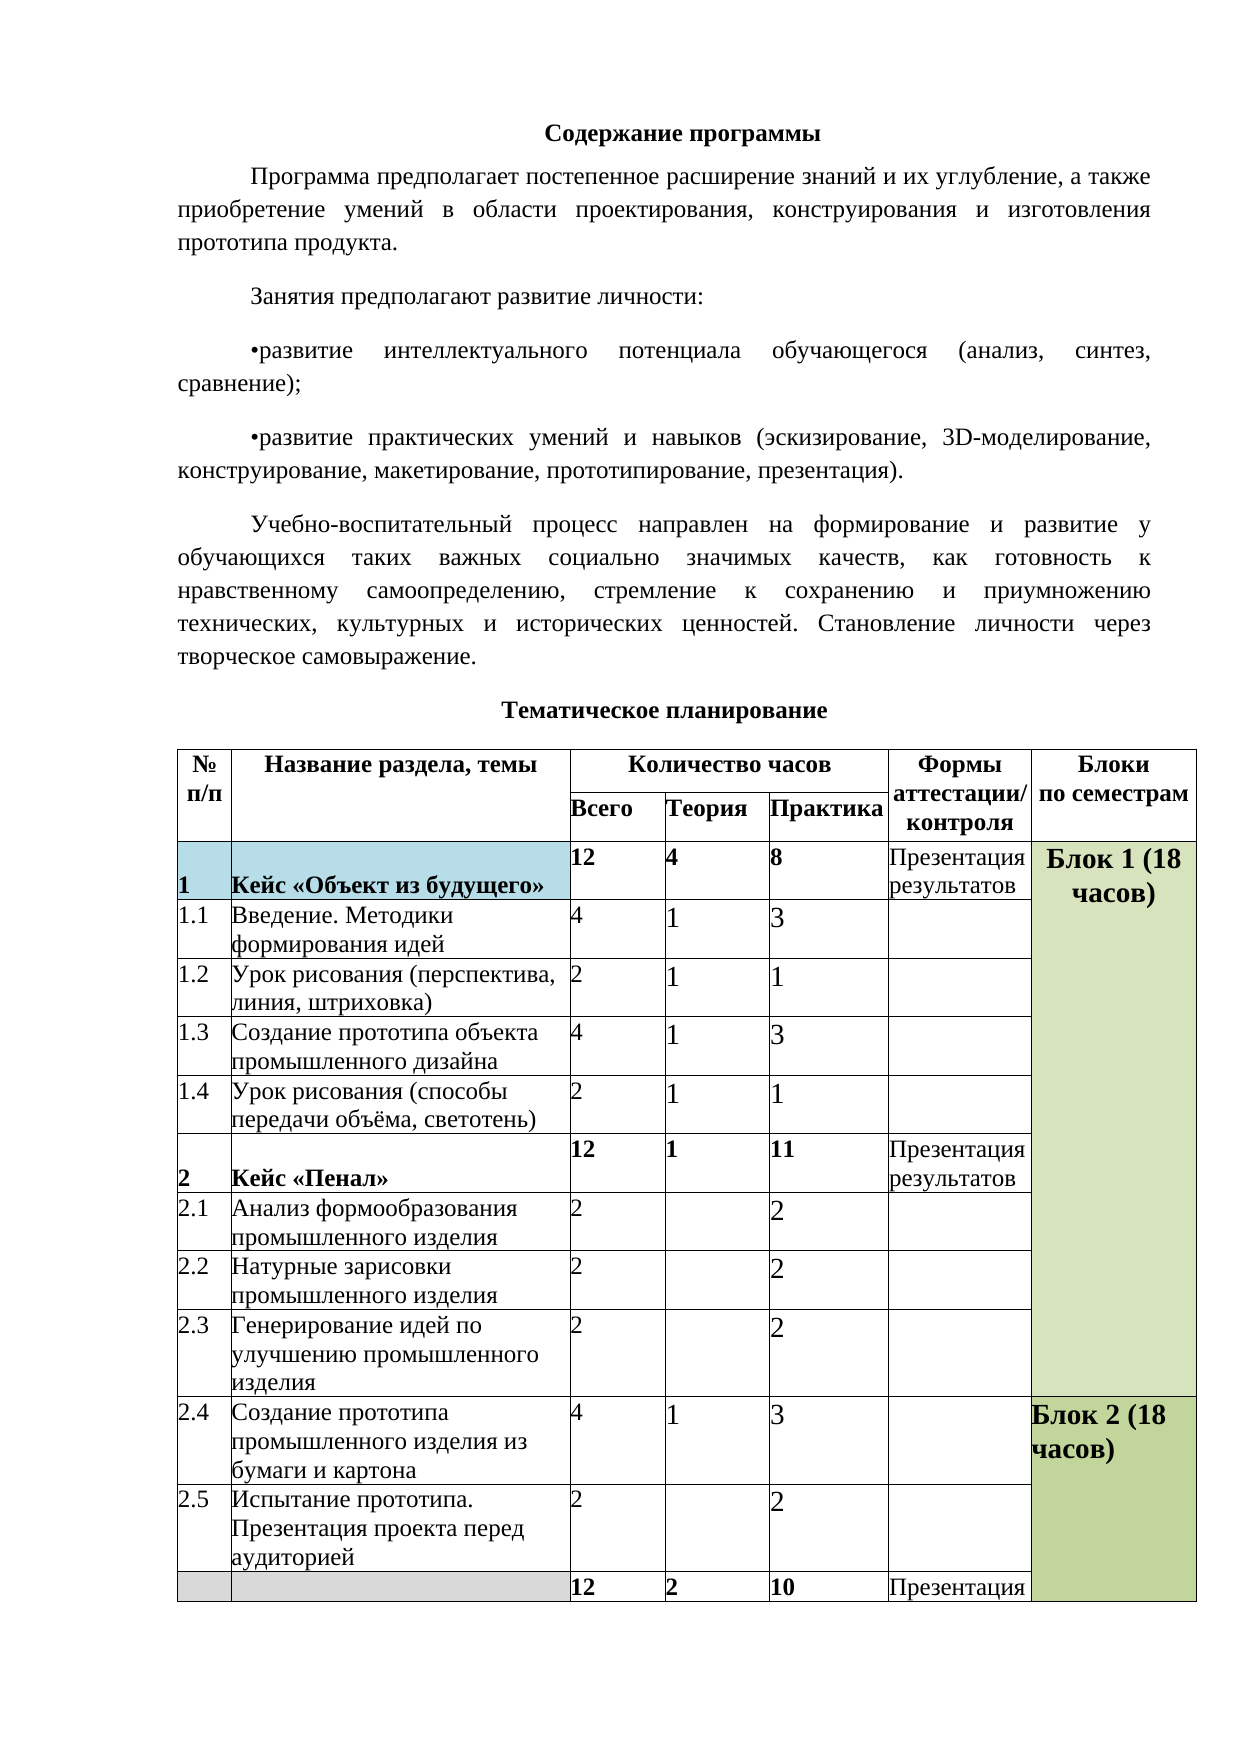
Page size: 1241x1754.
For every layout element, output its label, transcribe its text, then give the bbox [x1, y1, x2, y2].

table_cell 8 [770, 842, 888, 899]
table_cell 4 [571, 1017, 665, 1075]
table_cell 2.2 [178, 1251, 231, 1309]
table_cell 12 [571, 842, 665, 899]
text •развитие практических умений и навыков (эскизирование, 3D-моделирование, конструирование, макетирование, прототипирование, презентация). [177, 422, 1152, 484]
table_cell 1 [666, 1076, 769, 1133]
table_cell [889, 900, 1031, 958]
table_cell 1 [666, 1017, 769, 1075]
table_cell 1 [666, 1134, 769, 1192]
table_cell 2 [770, 1251, 888, 1309]
text Учебно-воспитательный процесс направлен на формирование и развитие у обучающихся таких важных социально значимых качеств, как готовность к нравственному самоопределению, стремление к сохранению и приумножению технических, культурных и исторических ценностей. Становление личности через творческое самовыражение. [177, 509, 1152, 669]
table_cell 12 [571, 1572, 665, 1601]
table_cell [666, 1310, 769, 1396]
table_cell [889, 1251, 1031, 1309]
text Занятия предполагают развитие личности: [177, 281, 1152, 310]
table_cell Введение. Методики формирования идей [232, 900, 570, 958]
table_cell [232, 1572, 570, 1601]
table_cell 1.1 [178, 900, 231, 958]
table_cell 1 [178, 842, 231, 899]
table_cell 2 [770, 1485, 888, 1571]
table_cell 3 [178, 1572, 231, 1601]
table_cell Всего [571, 793, 665, 841]
table_cell 4 [571, 1397, 665, 1483]
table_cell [889, 1572, 1031, 1601]
table_cell 2 [571, 1076, 665, 1133]
table_cell Кейс «Пенал» [232, 1134, 570, 1192]
text Программа предполагает постепенное расширение знаний и их углубление, а также приобретение умений в области проектирования, конструирования и изготовления прототипа продукта. [177, 161, 1152, 256]
table_cell 3 [770, 1017, 888, 1075]
table_cell 2 [571, 1310, 665, 1396]
table_cell Блок 1 (18 часов) [1032, 842, 1196, 1396]
text Содержание программы [213, 118, 1152, 147]
table_cell 1.3 [178, 1017, 231, 1075]
table_cell Натурные зарисовки промышленного изделия [232, 1251, 570, 1309]
table_cell Испытание прототипа. Презентация проекта перед аудиторией [232, 1485, 570, 1571]
text •развитие интеллектуального потенциала обучающегося (анализ, синтез, сравнение); [177, 335, 1152, 397]
table_cell Урок рисования (перспектива, линия, штриховка) [232, 959, 570, 1016]
table_header Формы аттестации/ контроля [889, 750, 1031, 841]
table_cell [889, 1076, 1031, 1133]
table_cell Презентация результатов [889, 1134, 1031, 1192]
table_cell 2.3 [178, 1310, 231, 1396]
table_cell Теория [666, 793, 769, 841]
table_cell 1 [666, 1397, 769, 1483]
table_cell 1.2 [178, 959, 231, 1016]
table_cell [889, 1193, 1031, 1250]
table_cell 2.4 [178, 1397, 231, 1483]
table_cell 4 [666, 842, 769, 899]
table_cell 1 [770, 1076, 888, 1133]
table_cell 3 [770, 900, 888, 958]
table_cell Генерирование идей по улучшению промышленного изделия [232, 1310, 570, 1396]
table_header Блоки по семестрам [1032, 750, 1196, 841]
table_cell 2 [178, 1134, 231, 1192]
table_cell 3 [770, 1397, 888, 1483]
table_cell 2 [770, 1310, 888, 1396]
table_cell Кейс «Объект из будущего» [232, 842, 570, 899]
table_header № п/п [178, 750, 231, 841]
table_cell 12 [571, 1134, 665, 1192]
table_cell 1 [666, 900, 769, 958]
text Тематическое планирование [177, 695, 1152, 723]
table_cell 2 [571, 1485, 665, 1571]
table_cell [666, 1251, 769, 1309]
table_cell 11 [770, 1134, 888, 1192]
table_cell 2 [571, 1193, 665, 1250]
table_cell [889, 1017, 1031, 1075]
table_cell [666, 1485, 769, 1571]
table_cell [889, 1397, 1031, 1483]
table_cell Блок 2 (18 часов) [1032, 1397, 1196, 1601]
table_cell 2 [770, 1193, 888, 1250]
table_cell 2.5 [178, 1485, 231, 1571]
table_cell Презентация результатов [889, 842, 1031, 899]
table_cell [889, 1485, 1031, 1571]
table_header Количество часов [571, 750, 888, 792]
table_header Название раздела, темы [232, 750, 570, 841]
table_cell [666, 1193, 769, 1250]
table_cell Создание прототипа промышленного изделия из бумаги и картона [232, 1397, 570, 1483]
table_cell 2 [571, 1251, 665, 1309]
table_cell 2.1 [178, 1193, 231, 1250]
table_cell 2 [666, 1572, 769, 1601]
table_cell 4 [571, 900, 665, 958]
table_cell [889, 1310, 1031, 1396]
table_cell Урок рисования (способы передачи объёма, светотень) [232, 1076, 570, 1133]
table_cell Анализ формообразования промышленного изделия [232, 1193, 570, 1250]
table_cell Создание прототипа объекта промышленного дизайна [232, 1017, 570, 1075]
table_cell Практика [770, 793, 888, 841]
table_cell 1 [770, 959, 888, 1016]
table_cell 1.4 [178, 1076, 231, 1133]
table_cell 2 [571, 959, 665, 1016]
table_cell 1 [666, 959, 769, 1016]
table_cell [889, 959, 1031, 1016]
table_cell 10 [770, 1572, 888, 1601]
